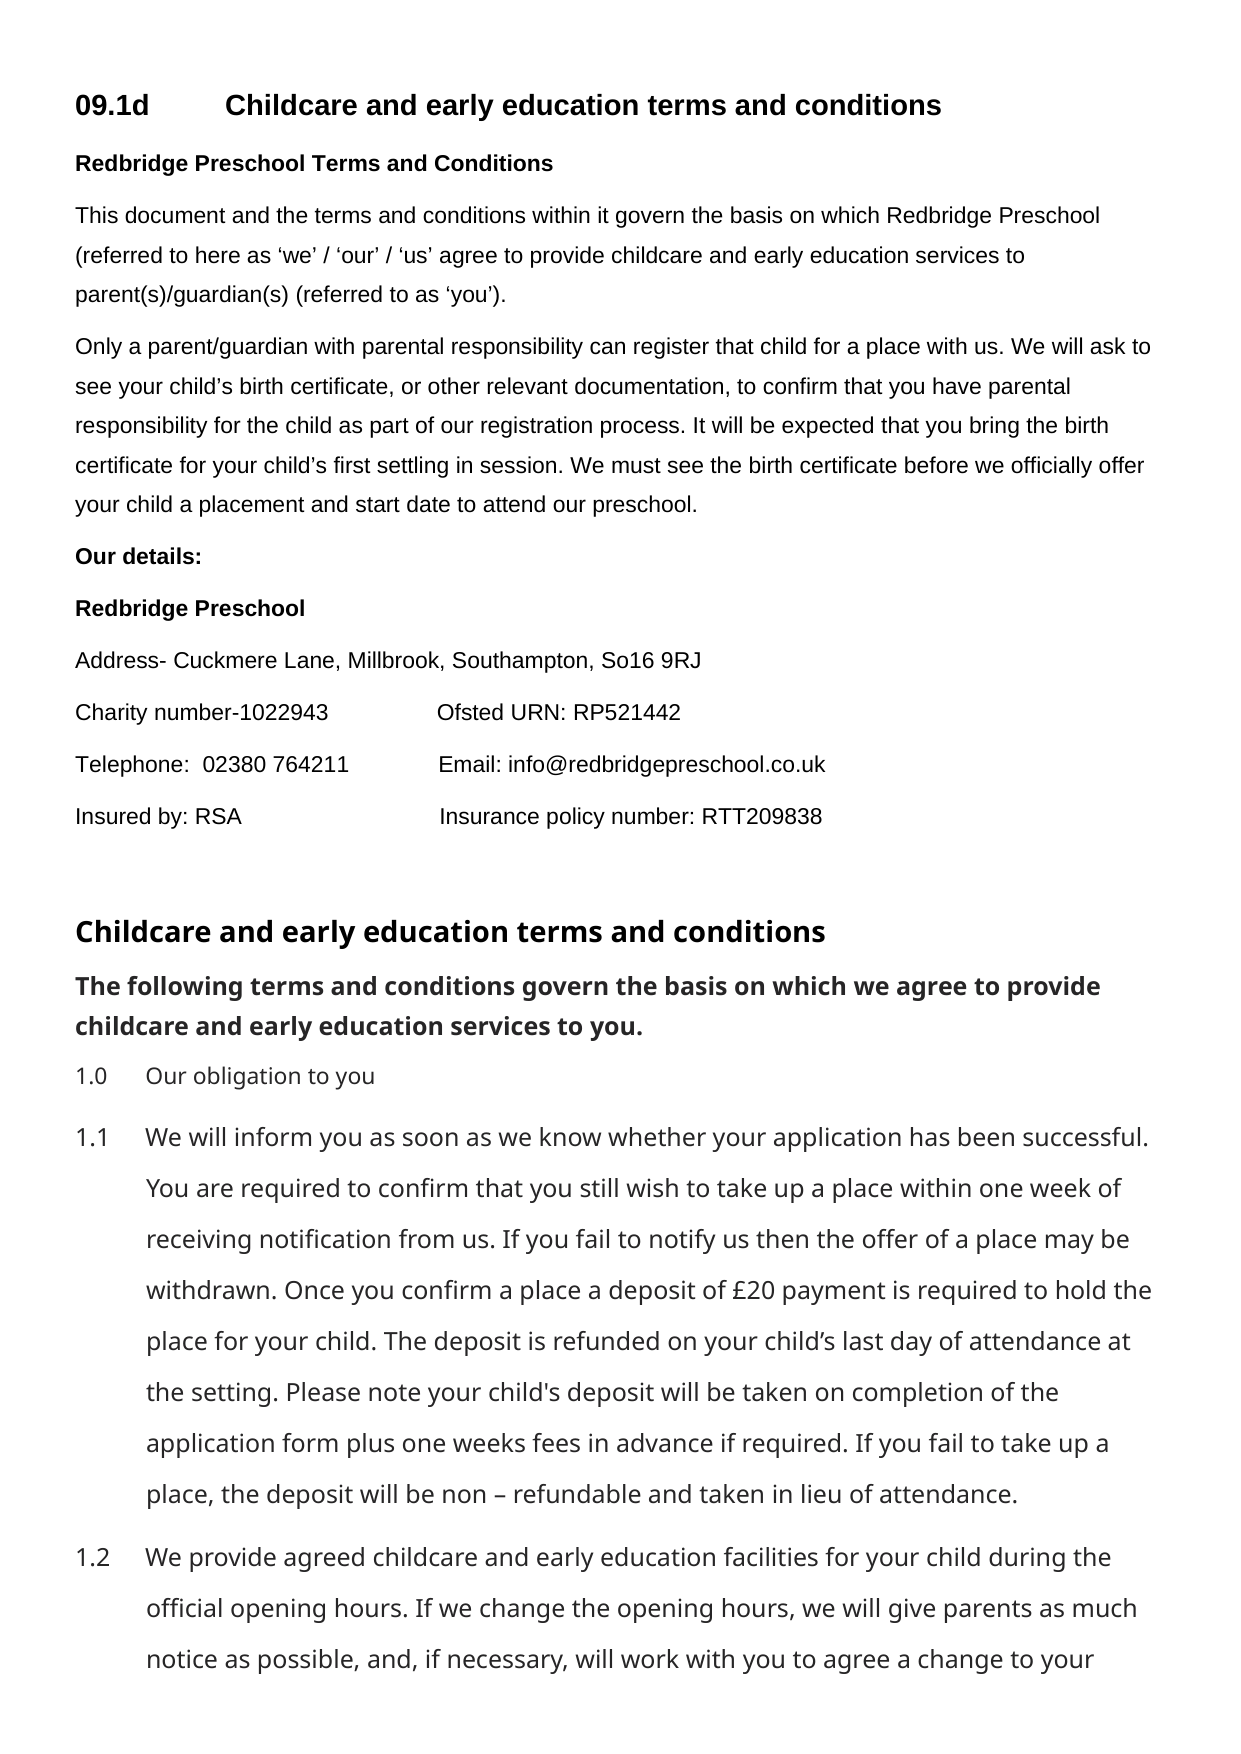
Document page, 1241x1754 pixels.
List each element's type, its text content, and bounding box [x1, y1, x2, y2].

text Address- Cuckmere Lane, Millbrook, Southampton, So16 9RJ [75, 647, 1165, 673]
subtitle Our obligation to you [75, 1060, 1165, 1091]
text Childcare and early education terms and conditions [75, 911, 1165, 951]
text Charity number-1022943 Ofsted URN: RP521442 [75, 699, 1165, 725]
text Only a parent/guardian with parental responsibility can register that child for a place with us. We will ask to see your child’s birth certificate, or other relevant documentation, to confirm that you have parental responsibility for the child as part of our registration process. It will be expected that you bring the birth certificate for your child’s first settling in session. We must see the birth certificate before we officially offer your child a placement and start date to attend our preschool. [75, 333, 1165, 517]
list 1.1 We will inform you as soon as we know whether your application has been successful. You are required to confirm that you still wish to take up a place within one week of receiving notification from us. If you fail to notify us then the offer of a place may be withdrawn. Once you confirm a place a deposit of £20 payment is required to hold the place for your child. The deposit is refunded on your child’s last day of attendance at the setting. Please note your child's deposit will be taken on completion of the application form plus one weeks fees in advance if required. If you fail to take up a place, the deposit will be non – refundable and taken in lieu of attendance. [75, 1119, 1165, 1511]
text Telephone: 02380 764211 Email: info@redbridgepreschool.co.uk [75, 751, 1165, 777]
text Redbridge Preschool Terms and Conditions [75, 150, 1165, 177]
text 09.1d Childcare and early education terms and conditions [75, 87, 1165, 121]
text Our details: [75, 543, 1165, 569]
text This document and the terms and conditions within it govern the basis on which Redbridge Preschool (referred to here as ‘we’ / ‘our’ / ‘us’ agree to provide childcare and early education services to parent(s)/guardian(s) (referred to as ‘you’). [75, 202, 1165, 308]
text Insured by: RSA Insurance policy number: RTT209838 [75, 803, 1165, 829]
text Redbridge Preschool [75, 595, 1165, 621]
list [75, 1540, 1165, 1676]
text The following terms and conditions govern the basis on which we agree to provide childcare and early education services to you. [75, 969, 1165, 1042]
